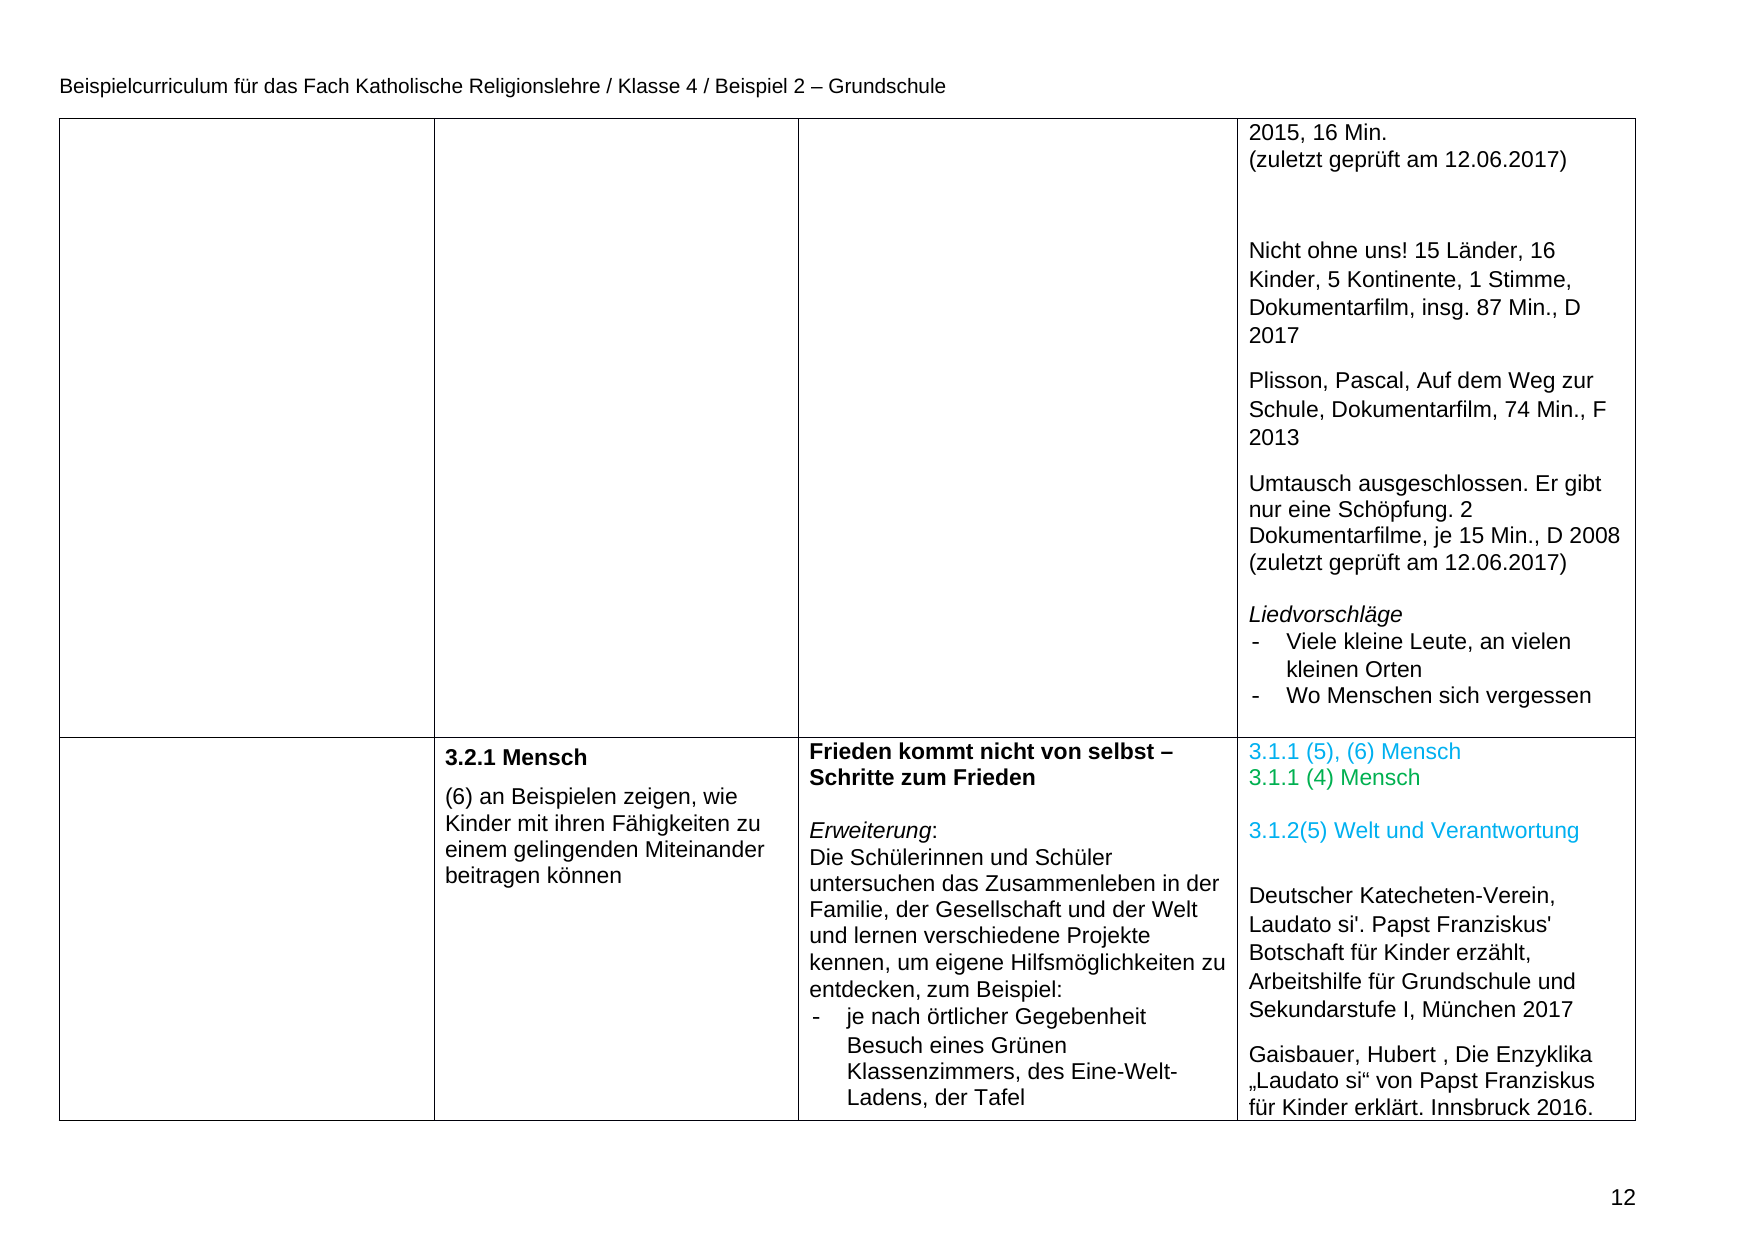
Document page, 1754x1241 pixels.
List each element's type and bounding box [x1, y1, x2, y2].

table_cell [60, 119, 434, 737]
table_cell [799, 119, 1237, 737]
table_cell [799, 738, 1237, 1120]
table_cell [435, 738, 798, 1120]
table_cell [1238, 119, 1635, 737]
table_cell [435, 119, 798, 737]
table_cell [60, 738, 434, 1120]
table_cell [1238, 738, 1635, 1120]
